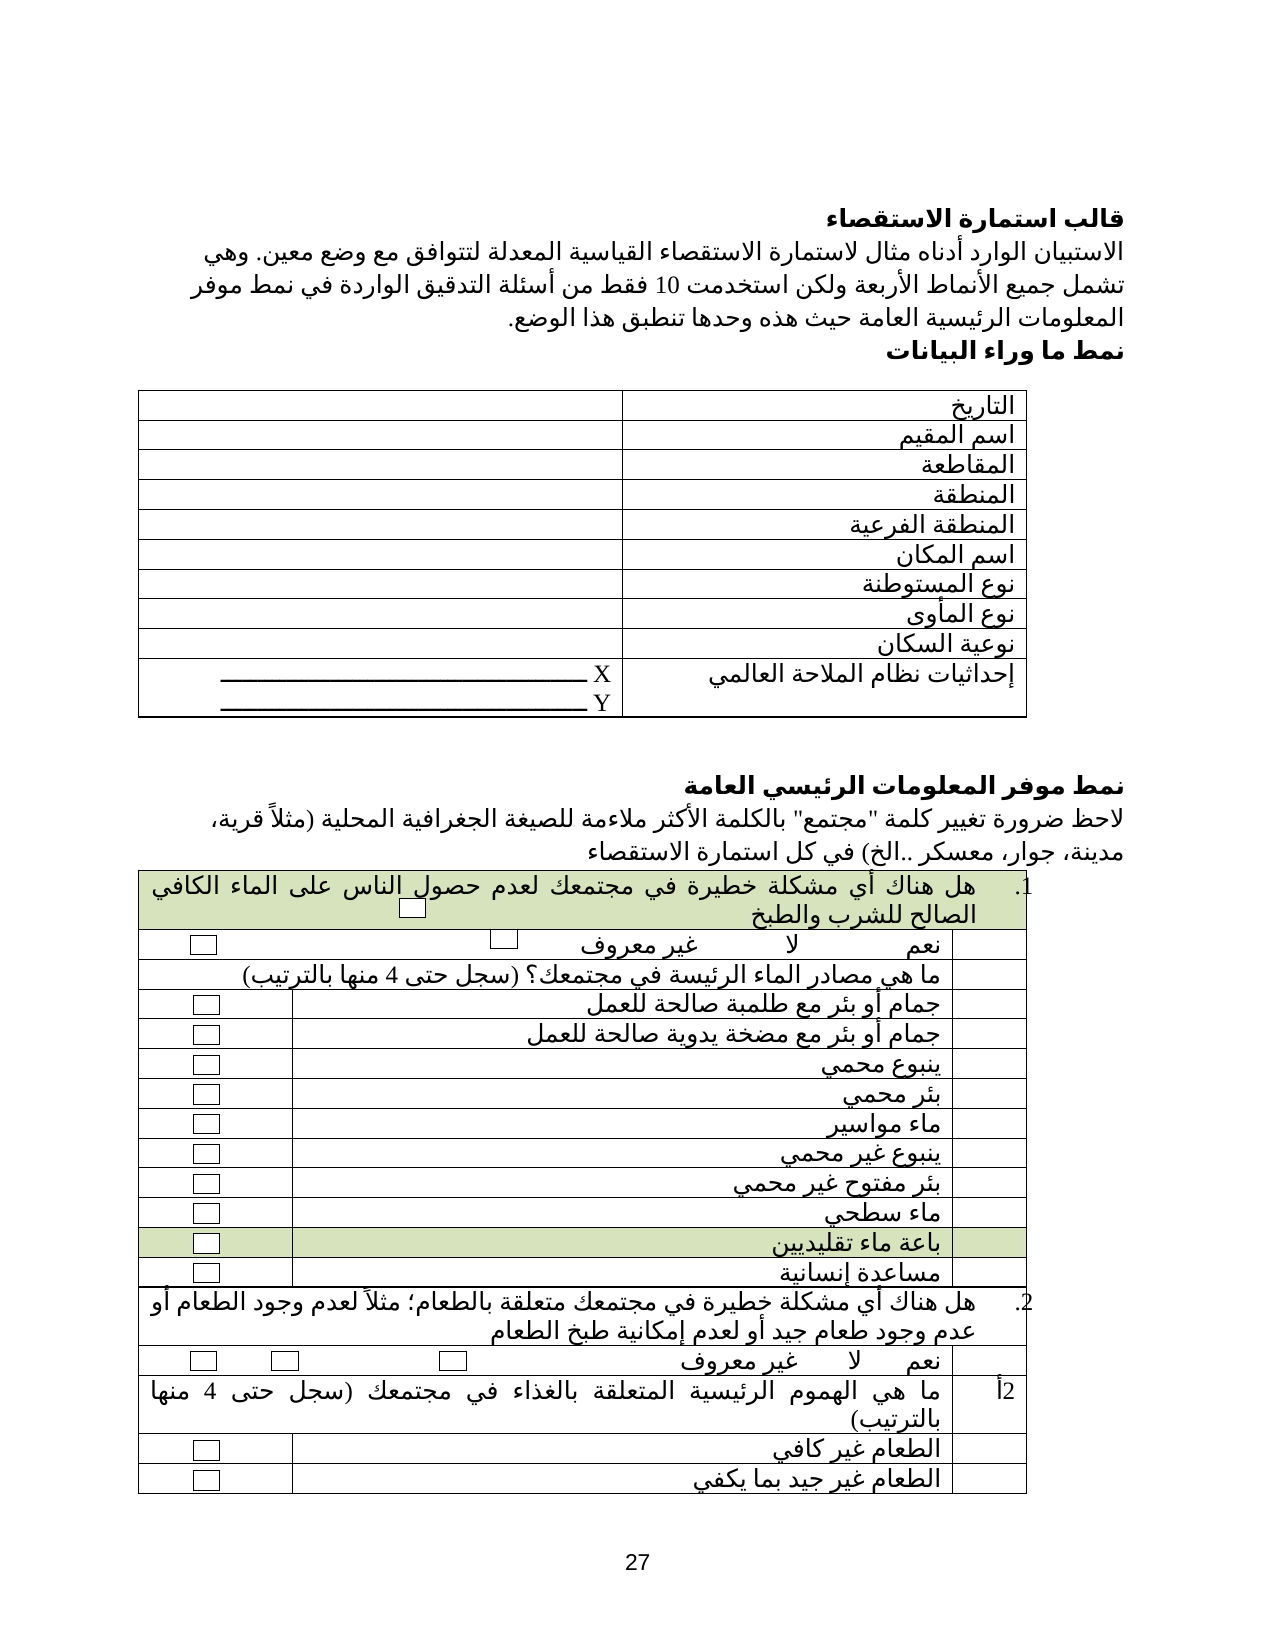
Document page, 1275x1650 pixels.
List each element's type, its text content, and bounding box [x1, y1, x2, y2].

table_cell ما هي الهموم الرئيسية المتعلقة بالغذاء في مجتمعك (سجل حتى 4 منها بالترتيب) [139, 1376, 952, 1433]
table_cell [139, 1019, 292, 1048]
table_header [139, 391, 622, 419]
table_cell [139, 1198, 292, 1227]
table_cell بئر مفتوح غير محمي [293, 1168, 952, 1197]
table_cell نوع المستوطنة [623, 570, 1026, 598]
table_cell [953, 1346, 1026, 1375]
table_cell [139, 1168, 292, 1197]
table_cell مساعدة إنسانية [293, 1258, 952, 1286]
table_cell [953, 1019, 1026, 1048]
table_cell [139, 570, 622, 598]
table_cell [139, 1258, 292, 1286]
table_cell هل هناك أي مشكلة خطيرة في مجتمعك متعلقة بالطعام؛ مثلاً لعدم وجود الطعام أو عدم وجود طعام جيد أو لعدم إمكانية طبخ الطعام [139, 1288, 1026, 1345]
text الاستبيان الوارد أدناه مثال لاستمارة الاستقصاء القياسية المعدلة لتتوافق مع وضع معين. وهي تشمل جميع الأنماط الأربعة ولكن استخدمت 10 فقط من أسئلة التدقيق الواردة في نمط موفر المعلومات الرئيسية العامة حيث هذه وحدها تنطبق هذا الوضع. [150, 237, 1125, 332]
table_cell 2أ [953, 1376, 1026, 1433]
table_cell [139, 1139, 292, 1167]
table_header هل هناك أي مشكلة خطيرة في مجتمعك لعدم حصول الناس على الماء الكافي الصالح للشرب والطبخ [139, 871, 1026, 929]
table_cell ماء مواسير [293, 1109, 952, 1137]
table_cell المنطقة الفرعية [623, 510, 1026, 539]
table_cell نعم لا غير معروف [139, 930, 952, 959]
table_cell [139, 1464, 292, 1493]
table_cell [953, 1109, 1026, 1137]
table_cell الطعام غير جيد بما يكفي [293, 1464, 952, 1493]
table_cell المقاطعة [623, 450, 1026, 479]
table_cell [139, 510, 622, 539]
table_cell [139, 540, 622, 568]
text نمط ما وراء البيانات [150, 336, 1125, 365]
table_cell [953, 1049, 1026, 1078]
table_cell [139, 1079, 292, 1108]
table_cell [953, 1434, 1026, 1463]
table_cell ما هي مصادر الماء الرئيسة في مجتمعك؟ (سجل حتى 4 منها بالترتيب) [139, 960, 952, 988]
table_cell اسم المقيم [623, 421, 1026, 449]
table_header التاريخ [623, 391, 1026, 419]
text لاحظ ضرورة تغيير كلمة "مجتمع" بالكلمة الأكثر ملاءمة للصيغة الجغرافية المحلية (مثلاً قرية، مدينة، جوار، معسكر ..الخ) في كل استمارة الاستقصاء [150, 804, 1125, 866]
table_cell نوع المأوى [623, 599, 1026, 628]
table_cell [953, 1258, 1026, 1286]
table_cell [953, 1464, 1026, 1493]
table_cell نعم لا غير معروف [139, 1346, 952, 1375]
table_cell X ــــــــــــــــــــــــــــــــــــــــــــــــــ Y ــــــــــــــــــــــــــــــــــــــــــــــــــ [139, 659, 622, 716]
text نمط موفر المعلومات الرئيسي العامة [150, 771, 1125, 800]
table_cell [953, 1139, 1026, 1167]
table_cell [953, 930, 1026, 959]
table_cell [139, 599, 622, 628]
table_cell [953, 990, 1026, 1018]
table_cell [953, 1228, 1026, 1257]
table_cell ينبوع محمي [293, 1049, 952, 1078]
table_cell [953, 1198, 1026, 1227]
table_cell الطعام غير كافي [293, 1434, 952, 1463]
table_cell [139, 421, 622, 449]
table_cell [139, 1228, 292, 1257]
table_cell جمام أو بئر مع مضخة يدوية صالحة للعمل [293, 1019, 952, 1048]
table_cell [953, 1168, 1026, 1197]
table_cell إحداثيات نظام الملاحة العالمي [623, 659, 1026, 716]
table_cell [139, 480, 622, 509]
text قالب استمارة الاستقصاء [150, 204, 1125, 233]
table_cell المنطقة [623, 480, 1026, 509]
table_cell ماء سطحي [293, 1198, 952, 1227]
table_cell ينبوع غير محمي [293, 1139, 952, 1167]
table_cell نوعية السكان [623, 629, 1026, 658]
table_cell [953, 960, 1026, 988]
table_cell جمام أو بئر مع طلمبة صالحة للعمل [293, 990, 952, 1018]
table_cell [139, 1109, 292, 1137]
table_cell [139, 1049, 292, 1078]
table_cell اسم المكان [623, 540, 1026, 568]
table_cell [139, 1434, 292, 1463]
table_cell [139, 450, 622, 479]
table_cell [139, 990, 292, 1018]
table_cell بئر محمي [293, 1079, 952, 1108]
table_cell [139, 629, 622, 658]
table_cell [953, 1079, 1026, 1108]
table_cell باعة ماء تقليديين [293, 1228, 952, 1257]
